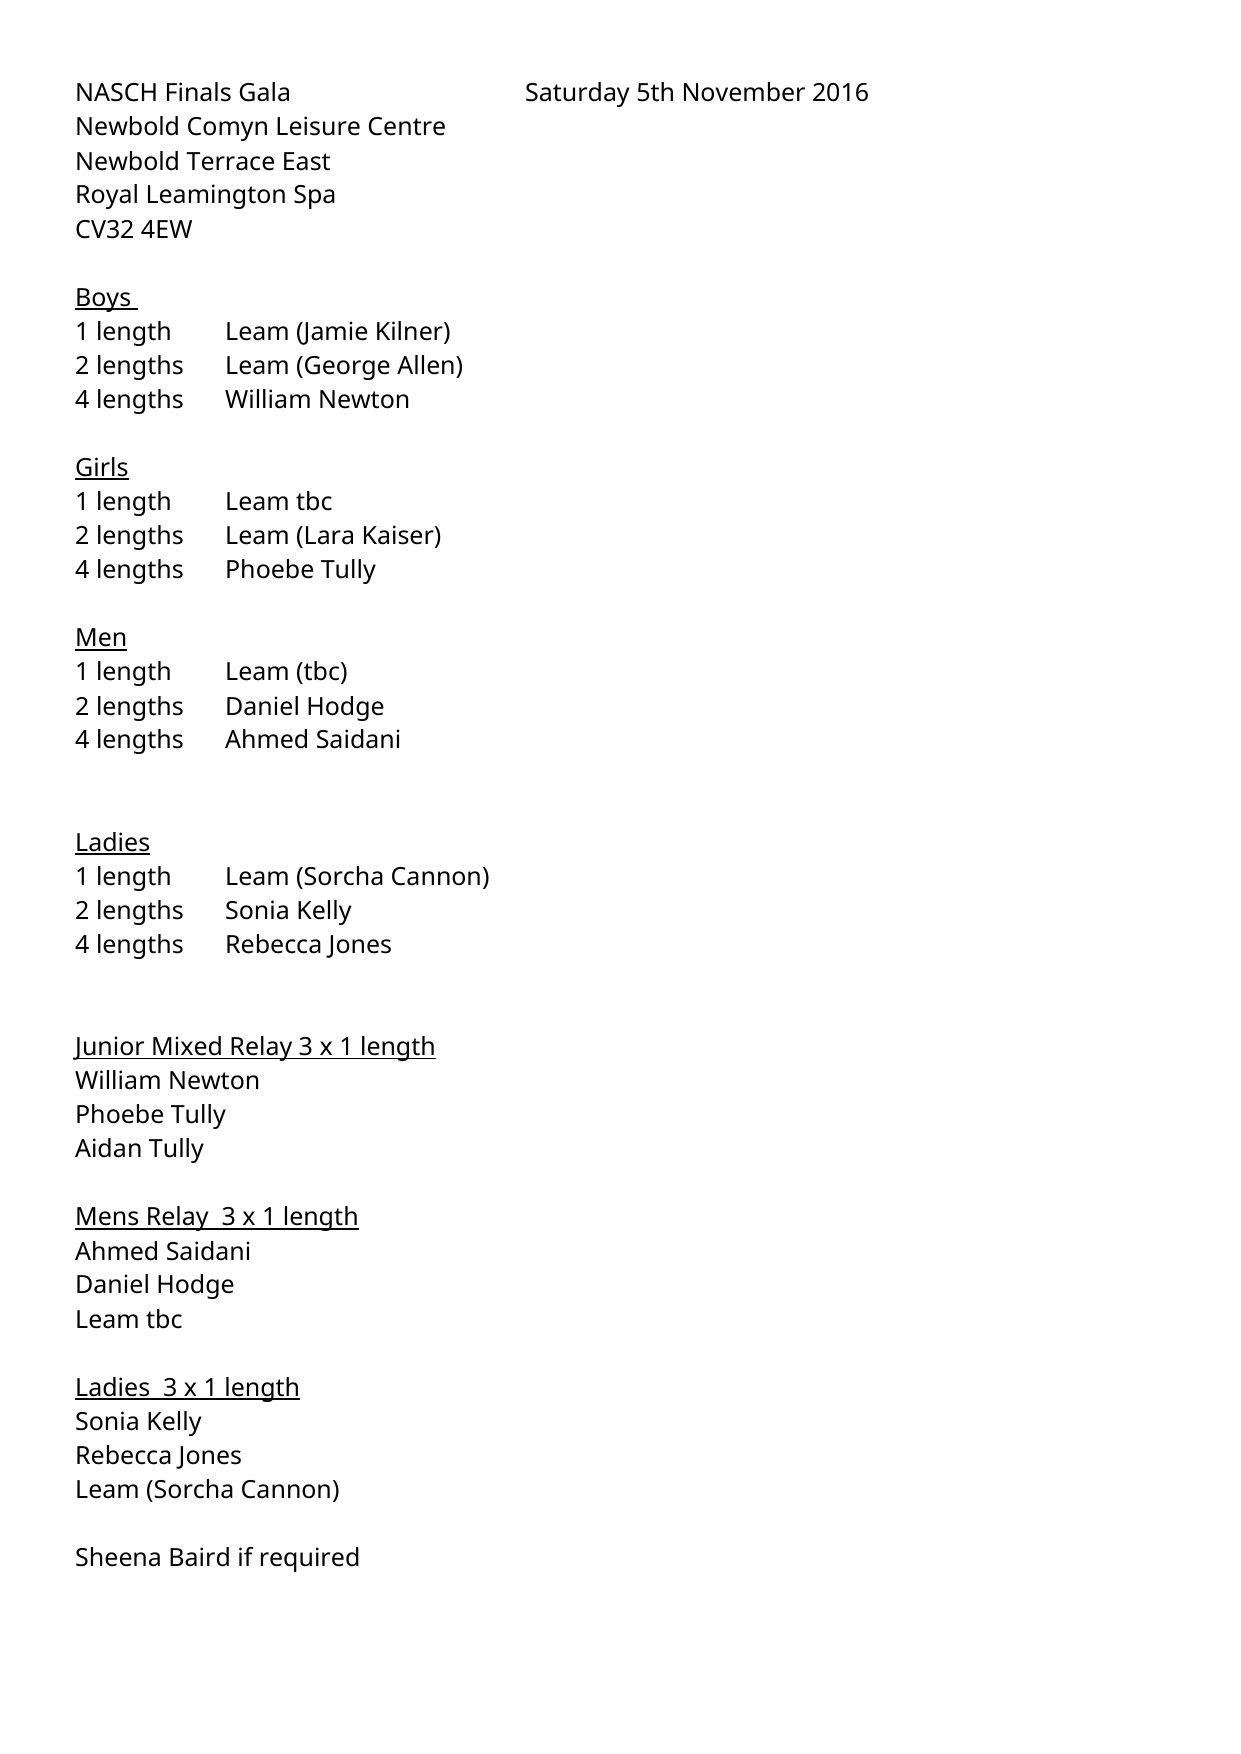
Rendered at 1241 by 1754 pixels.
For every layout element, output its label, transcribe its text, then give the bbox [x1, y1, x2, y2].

text 1 length Leam (tbc) [75, 654, 1165, 688]
text Men [75, 620, 1165, 654]
text Girls [75, 450, 1165, 484]
text Ladies [75, 824, 1165, 858]
text Royal Leamington Spa [75, 177, 1165, 211]
text Newbold Comyn Leisure Centre [75, 109, 1165, 143]
text Daniel Hodge [75, 1267, 1165, 1301]
text Leam (Sorcha Cannon) [75, 1472, 1165, 1506]
text Phoebe Tully [75, 1097, 1165, 1131]
text NASCH Finals Gala Saturday 5th November 2016 [75, 75, 1165, 109]
text Leam tbc [75, 1301, 1165, 1335]
text 2 lengths Sonia Kelly [75, 892, 1165, 927]
text Ladies 3 x 1 length [75, 1369, 1165, 1403]
text 4 lengths Rebecca Jones [75, 927, 1165, 961]
text 1 length Leam tbc [75, 484, 1165, 518]
text CV32 4EW [75, 211, 1165, 245]
text Newbold Terrace East [75, 143, 1165, 177]
text 4 lengths Ahmed Saidani [75, 722, 1165, 756]
text Rebecca Jones [75, 1437, 1165, 1472]
text 2 lengths Daniel Hodge [75, 688, 1165, 722]
text Aidan Tully [75, 1131, 1165, 1165]
text 4 lengths Phoebe Tully [75, 552, 1165, 586]
text 2 lengths Leam (George Allen) [75, 347, 1165, 382]
text 1 length Leam (Jamie Kilner) [75, 313, 1165, 347]
text William Newton [75, 1063, 1165, 1097]
text 4 lengths William Newton [75, 382, 1165, 416]
text 1 length Leam (Sorcha Cannon) [75, 858, 1165, 892]
text Junior Mixed Relay 3 x 1 length [75, 1029, 1165, 1063]
text Ahmed Saidani [75, 1233, 1165, 1267]
text Sheena Baird if required [75, 1540, 1165, 1574]
text Mens Relay 3 x 1 length [75, 1199, 1165, 1233]
text Boys [75, 279, 1165, 313]
text Sonia Kelly [75, 1403, 1165, 1437]
text 2 lengths Leam (Lara Kaiser) [75, 518, 1165, 552]
